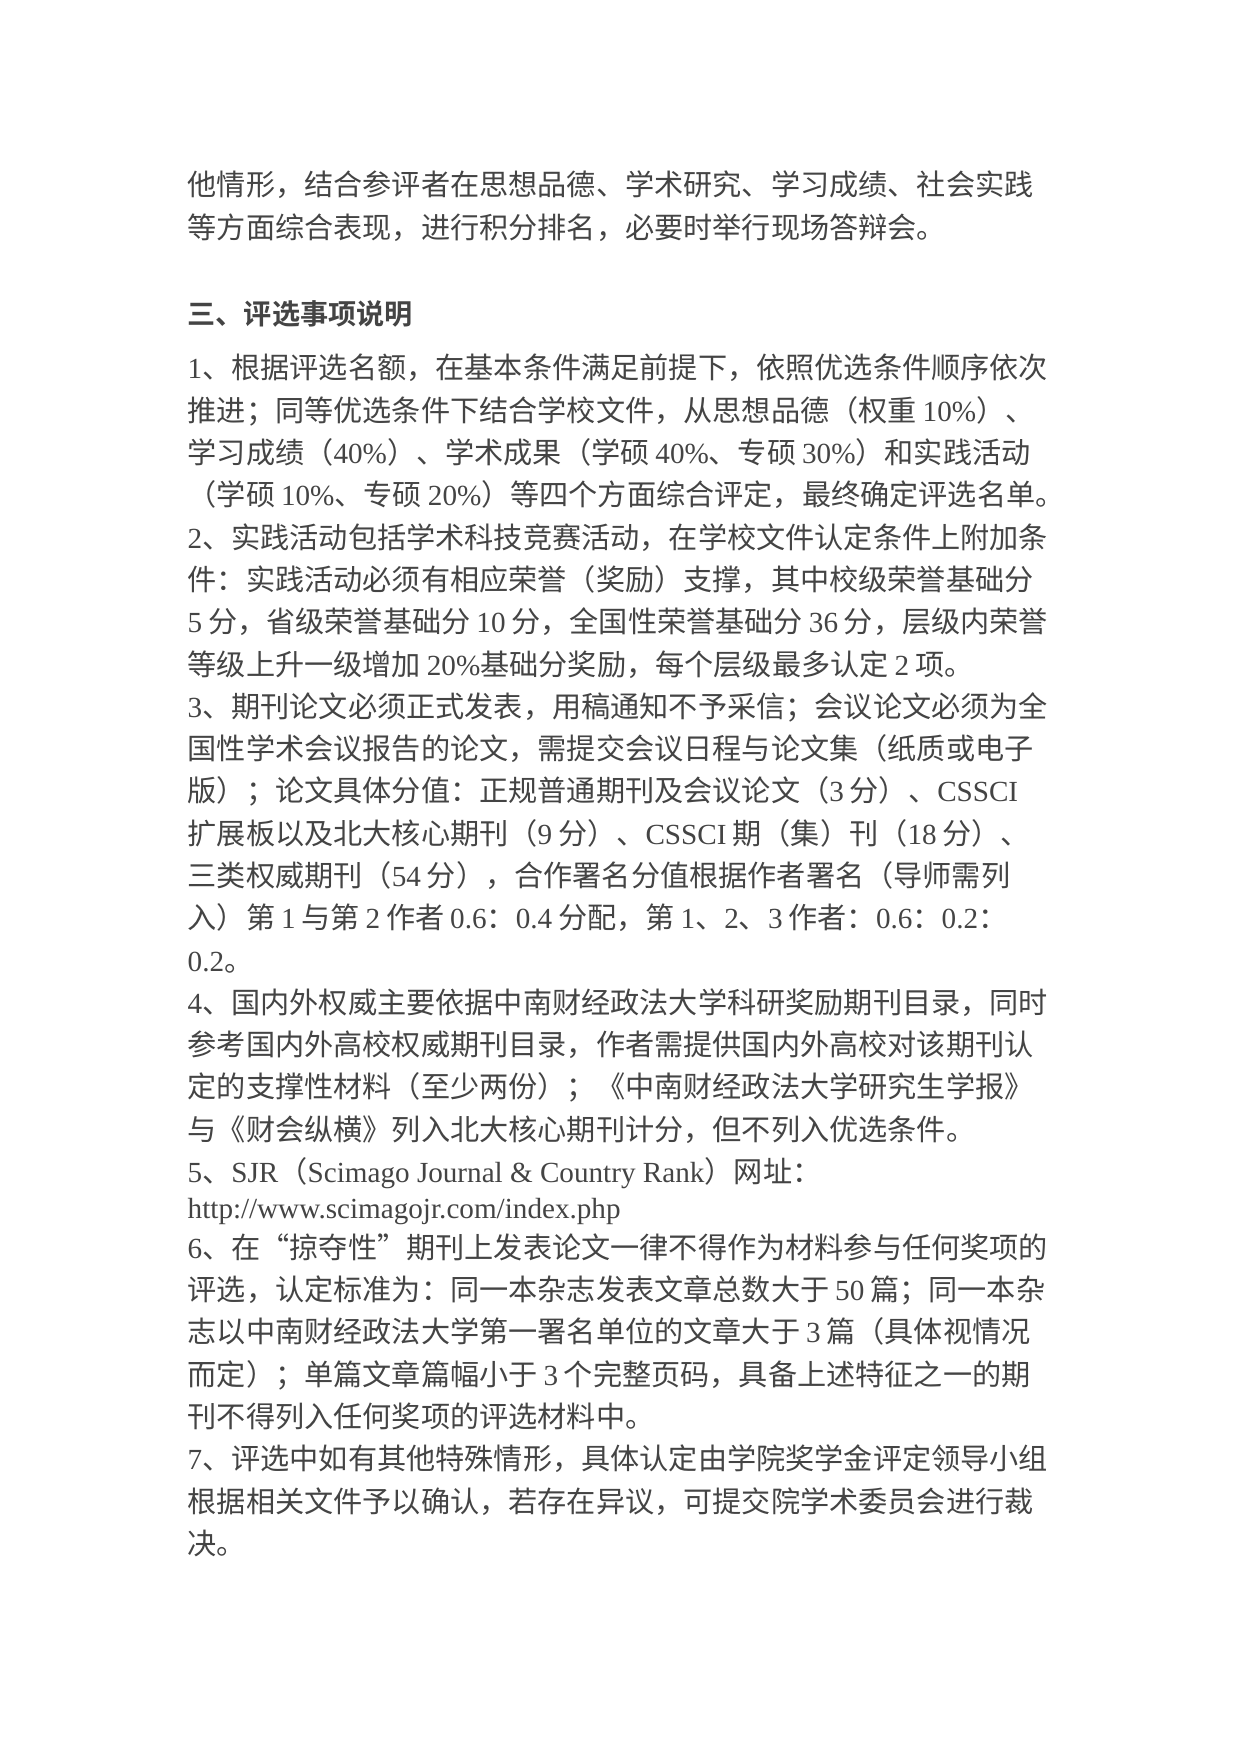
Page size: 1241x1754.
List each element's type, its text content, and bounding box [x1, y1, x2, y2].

text 3、期刊论文必须正式发表，用稿通知不予采信；会议论文必须为全国性学术会议报告的论文，需提交会议日程与论文集（纸质或电子版）；论文具体分值：正规普通期刊及会议论文（3分）、CSSCI 扩展板以及北大核心期刊（9分）、CSSCI期（集）刊（18分）、三类权威期刊（54分），合作署名分值根据作者署名（导师需列入）第1与第2作者0.6：0.4分配，第1、2、3作者：0.6：0.2：0.2。 [187, 683, 1053, 979]
text 4、国内外权威主要依据中南财经政法大学科研奖励期刊目录，同时参考国内外高校权威期刊目录，作者需提供国内外高校对该期刊认定的支撑性材料（至少两份）；《中南财经政法大学研究生学报》与《财会纵横》列入北大核心期刊计分，但不列入优选条件。 [187, 979, 1053, 1149]
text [187, 162, 1053, 247]
text 6、在“掠夺性”期刊上发表论文一律不得作为材料参与任何奖项的评选，认定标准为：同一本杂志发表文章总数大于50篇；同一本杂志以中南财经政法大学第一署名单位的文章大于3篇（具体视情况而定）；单篇文章篇幅小于3个完整页码，具备上述特征之一的期刊不得列入任何奖项的评选材料中。 [187, 1224, 1053, 1436]
text 三、评选事项说明 [187, 280, 1053, 345]
text 2、实践活动包括学术科技竞赛活动，在学校文件认定条件上附加条件：实践活动必须有相应荣誉（奖励）支撑，其中校级荣誉基础分5分，省级荣誉基础分10分，全国性荣誉基础分36分，层级内荣誉等级上升一级增加20%基础分奖励，每个层级最多认定2项。 [187, 514, 1053, 683]
text 1、根据评选名额，在基本条件满足前提下，依照优选条件顺序依次推进；同等优选条件下结合学校文件，从思想品德（权重10%）、学习成绩（40%）、学术成果（学硕40%、专硕30%）和实践活动（学硕10%、专硕20%）等四个方面综合评定，最终确定评选名单。 [187, 345, 1053, 514]
text 5、SJR（Scimago Journal & Country Rank）网址：http://www.scimagojr.com/index.php [187, 1149, 1053, 1224]
text 7、评选中如有其他特殊情形，具体认定由学院奖学金评定领导小组根据相关文件予以确认，若存在异议，可提交院学术委员会进行裁决。 [187, 1436, 1053, 1563]
